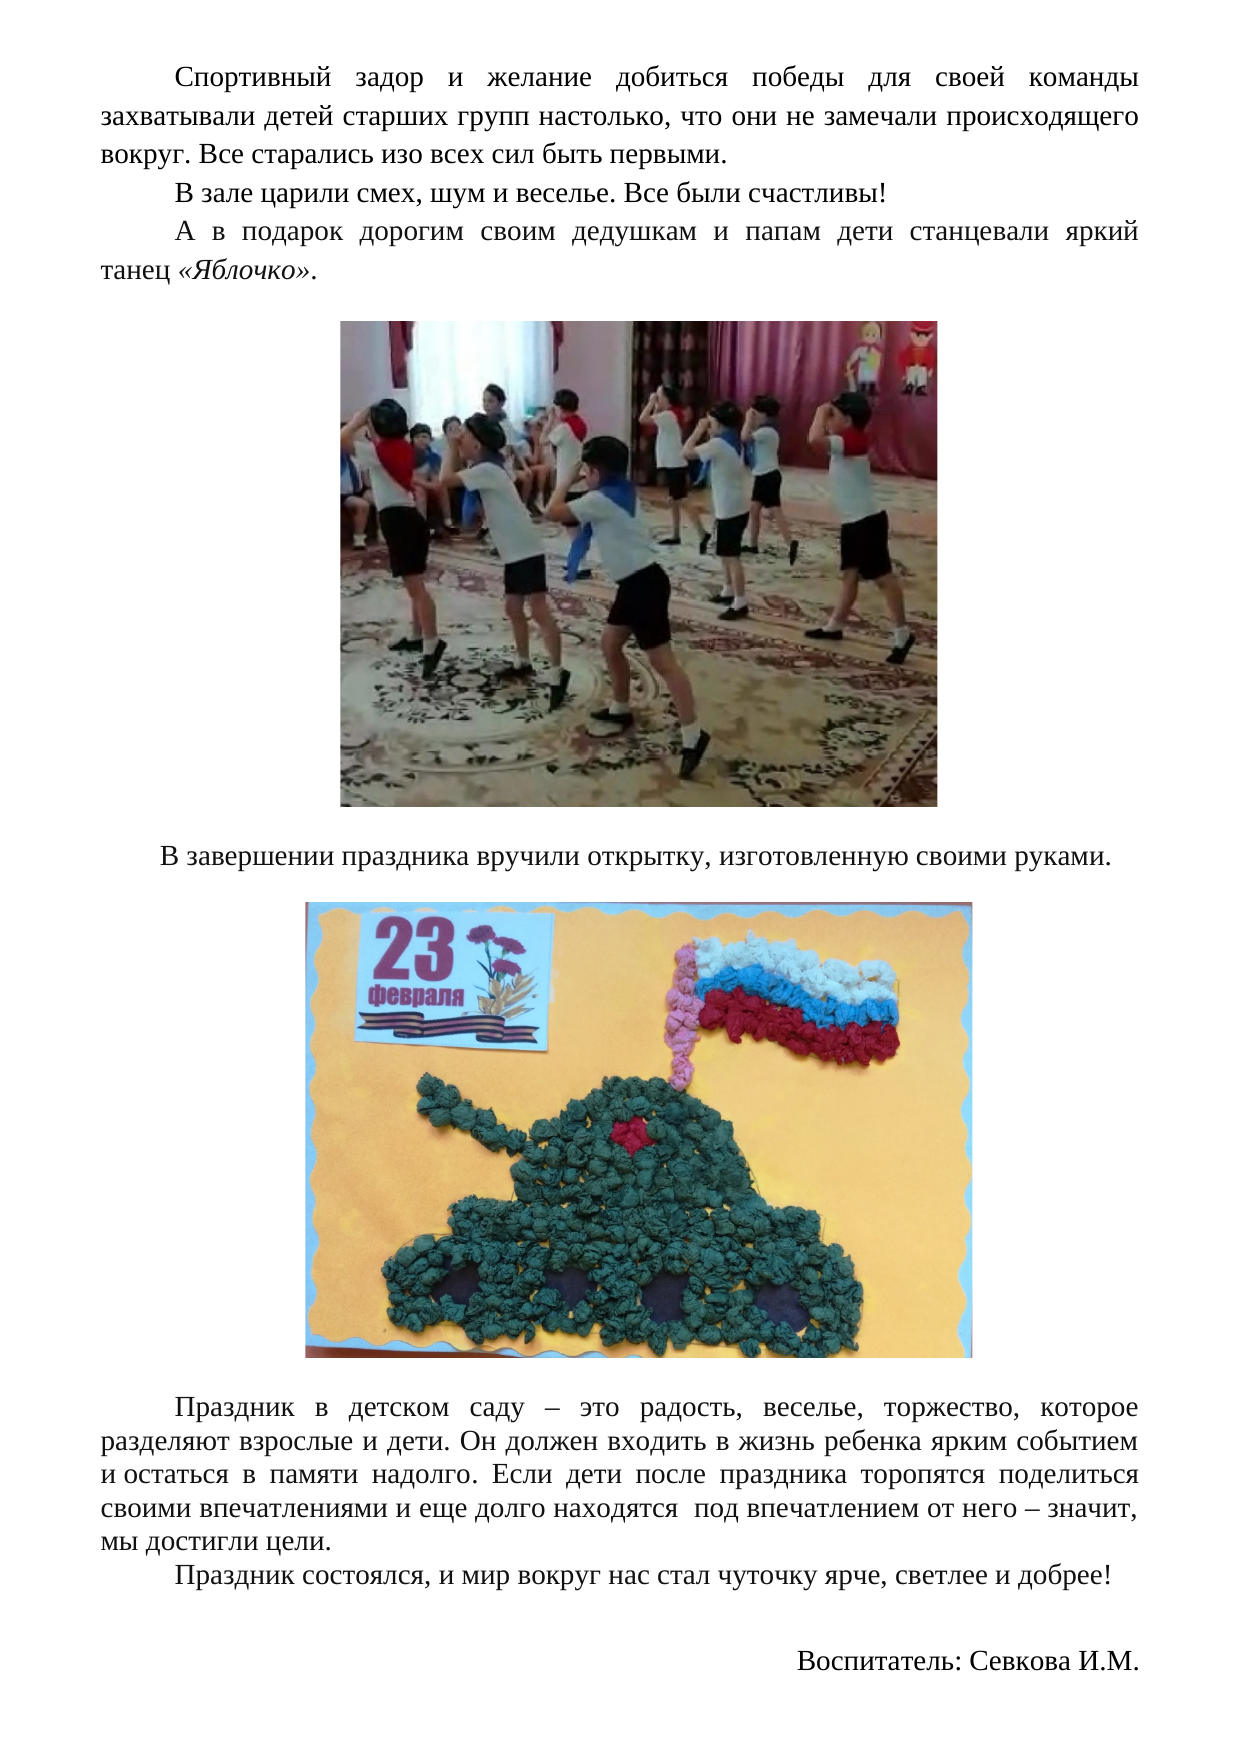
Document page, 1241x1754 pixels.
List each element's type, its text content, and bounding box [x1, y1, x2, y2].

text А в подарок дорогим своим дедушкам и папам дети станцевали яркий танец «Яблочко». [100, 213, 1140, 285]
text Спортивный задор и желание добиться победы для своей команды захватывали детей старших групп настолько, что они не замечали происходящего вокруг. Все старались изо всех сил быть первыми. [100, 59, 1140, 170]
text Праздник в детском саду – это радость, веселье, торжество, которое разделяют взрослые и дети. Он должен входить в жизнь ребенка ярким событием и остаться в памяти надолго. Если дети после праздника торопятся поделиться своими впечатлениями и еще долго находятся под впечатлением от него – значит, мы достигли цели. [100, 1389, 1140, 1557]
picture [305, 902, 973, 1358]
text В завершении праздника вручили открытку, изготовленную своими руками. [100, 838, 1140, 871]
text Воспитатель: Севкова И.М. [100, 1643, 1140, 1677]
text Праздник состоялся, и мир вокруг нас стал чуточку ярче, светлее и добрее! [100, 1557, 1140, 1590]
text В зале царили смех, шум и веселье. Все были счастливы! [100, 175, 1140, 208]
picture [340, 321, 938, 807]
